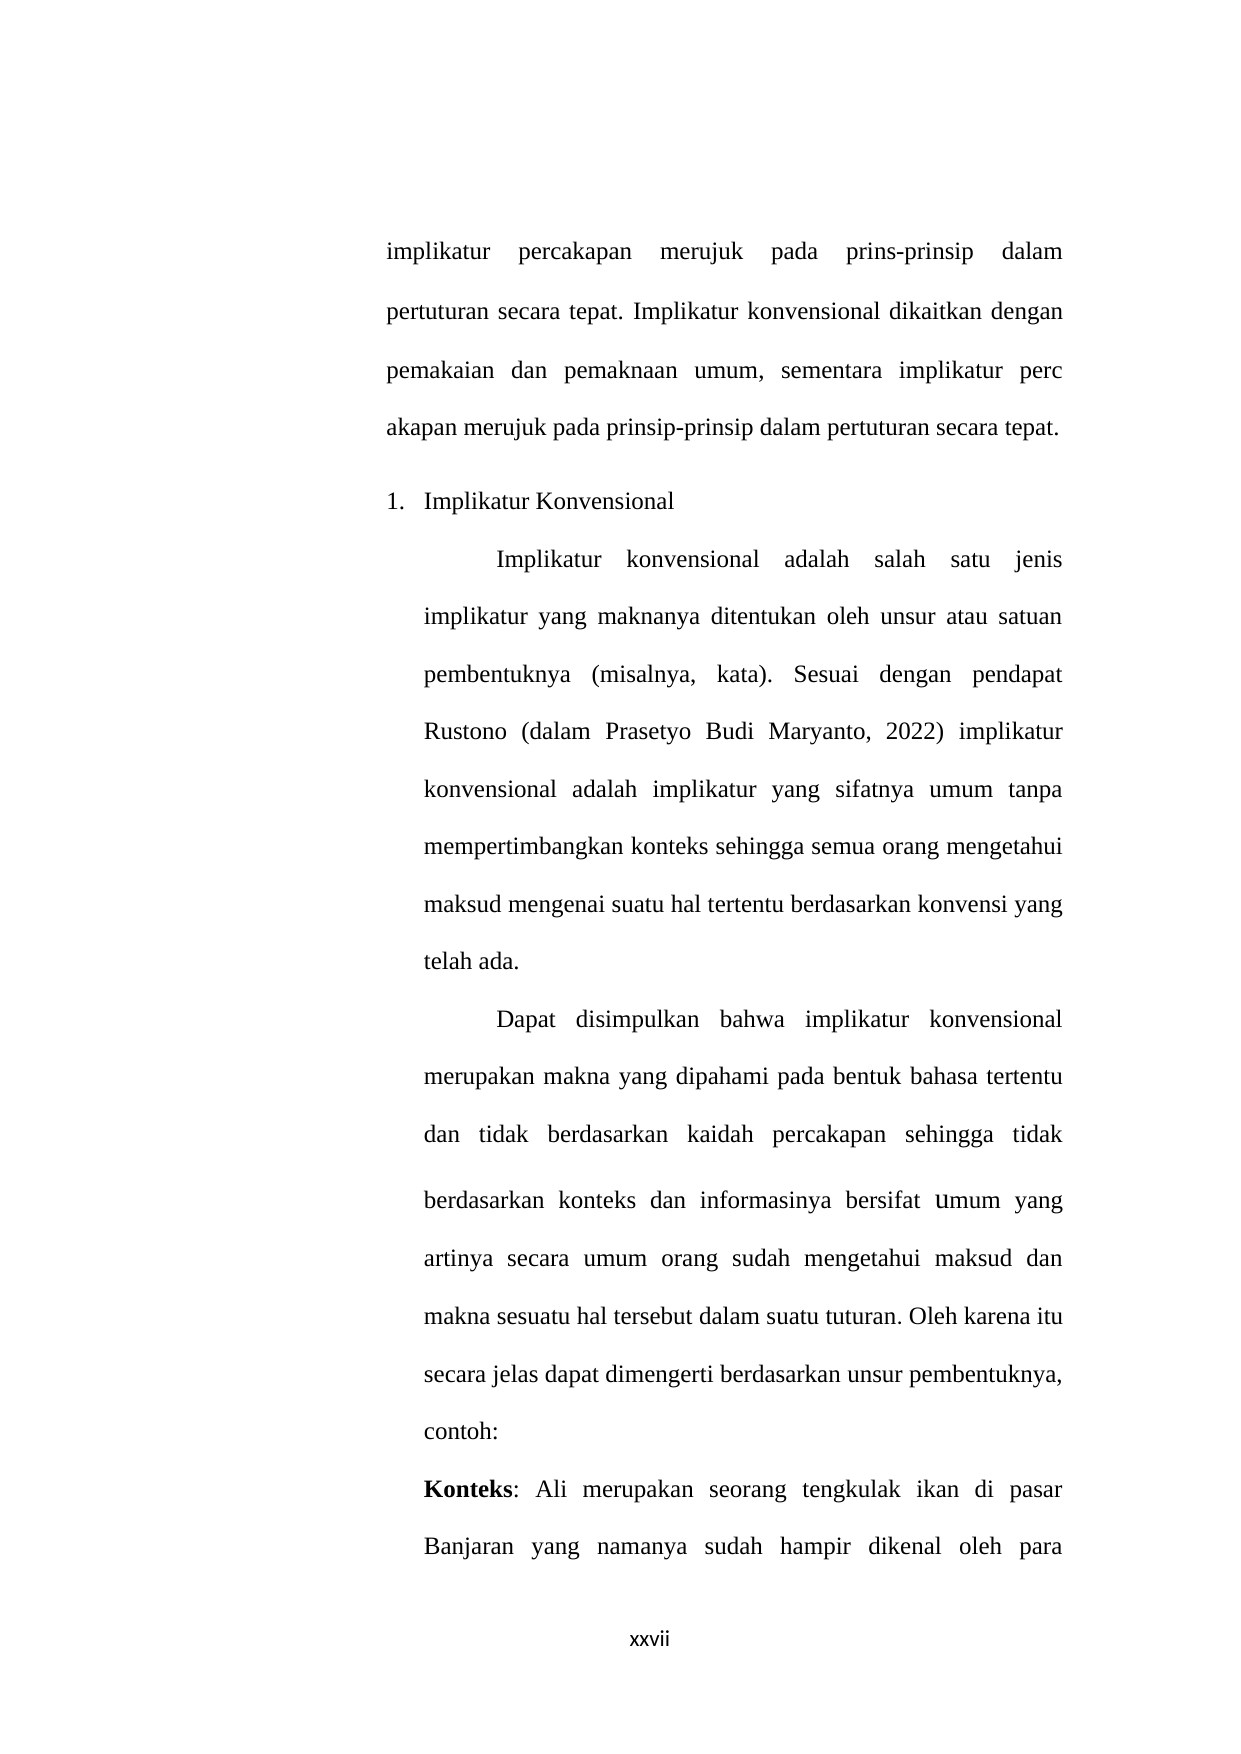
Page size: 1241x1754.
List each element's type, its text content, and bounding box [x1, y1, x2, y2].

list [424, 1474, 1063, 1560]
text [386, 236, 1063, 441]
list Dapat disimpulkan bahwa implikatur konvensional merupakan makna yang dipahami pada bentuk bahasa tertentu dan tidak berdasarkan kaidah percakapan sehingga tidak berdasarkan konteks dan informasinya bersifat umum yang artinya secara umum orang sudah mengetahui maksud dan makna sesuatu hal tersebut dalam suatu tuturan. Oleh karena itu secara jelas dapat dimengerti berdasarkan unsur pembentuknya, contoh: [424, 1004, 1063, 1445]
list Implikatur konvensional adalah salah satu jenis implikatur yang maknanya ditentukan oleh unsur atau satuan pembentuknya (misalnya, kata). Sesuai dengan pendapat Rustono (dalam Prasetyo Budi Maryanto, 2022) implikatur konvensional adalah implikatur yang sifatnya umum tanpa mempertimbangkan konteks sehingga semua orang mengetahui maksud mengenai suatu hal tertentu berdasarkan konvensi yang telah ada. [424, 544, 1063, 975]
list Implikatur Konvensional [386, 486, 1063, 515]
